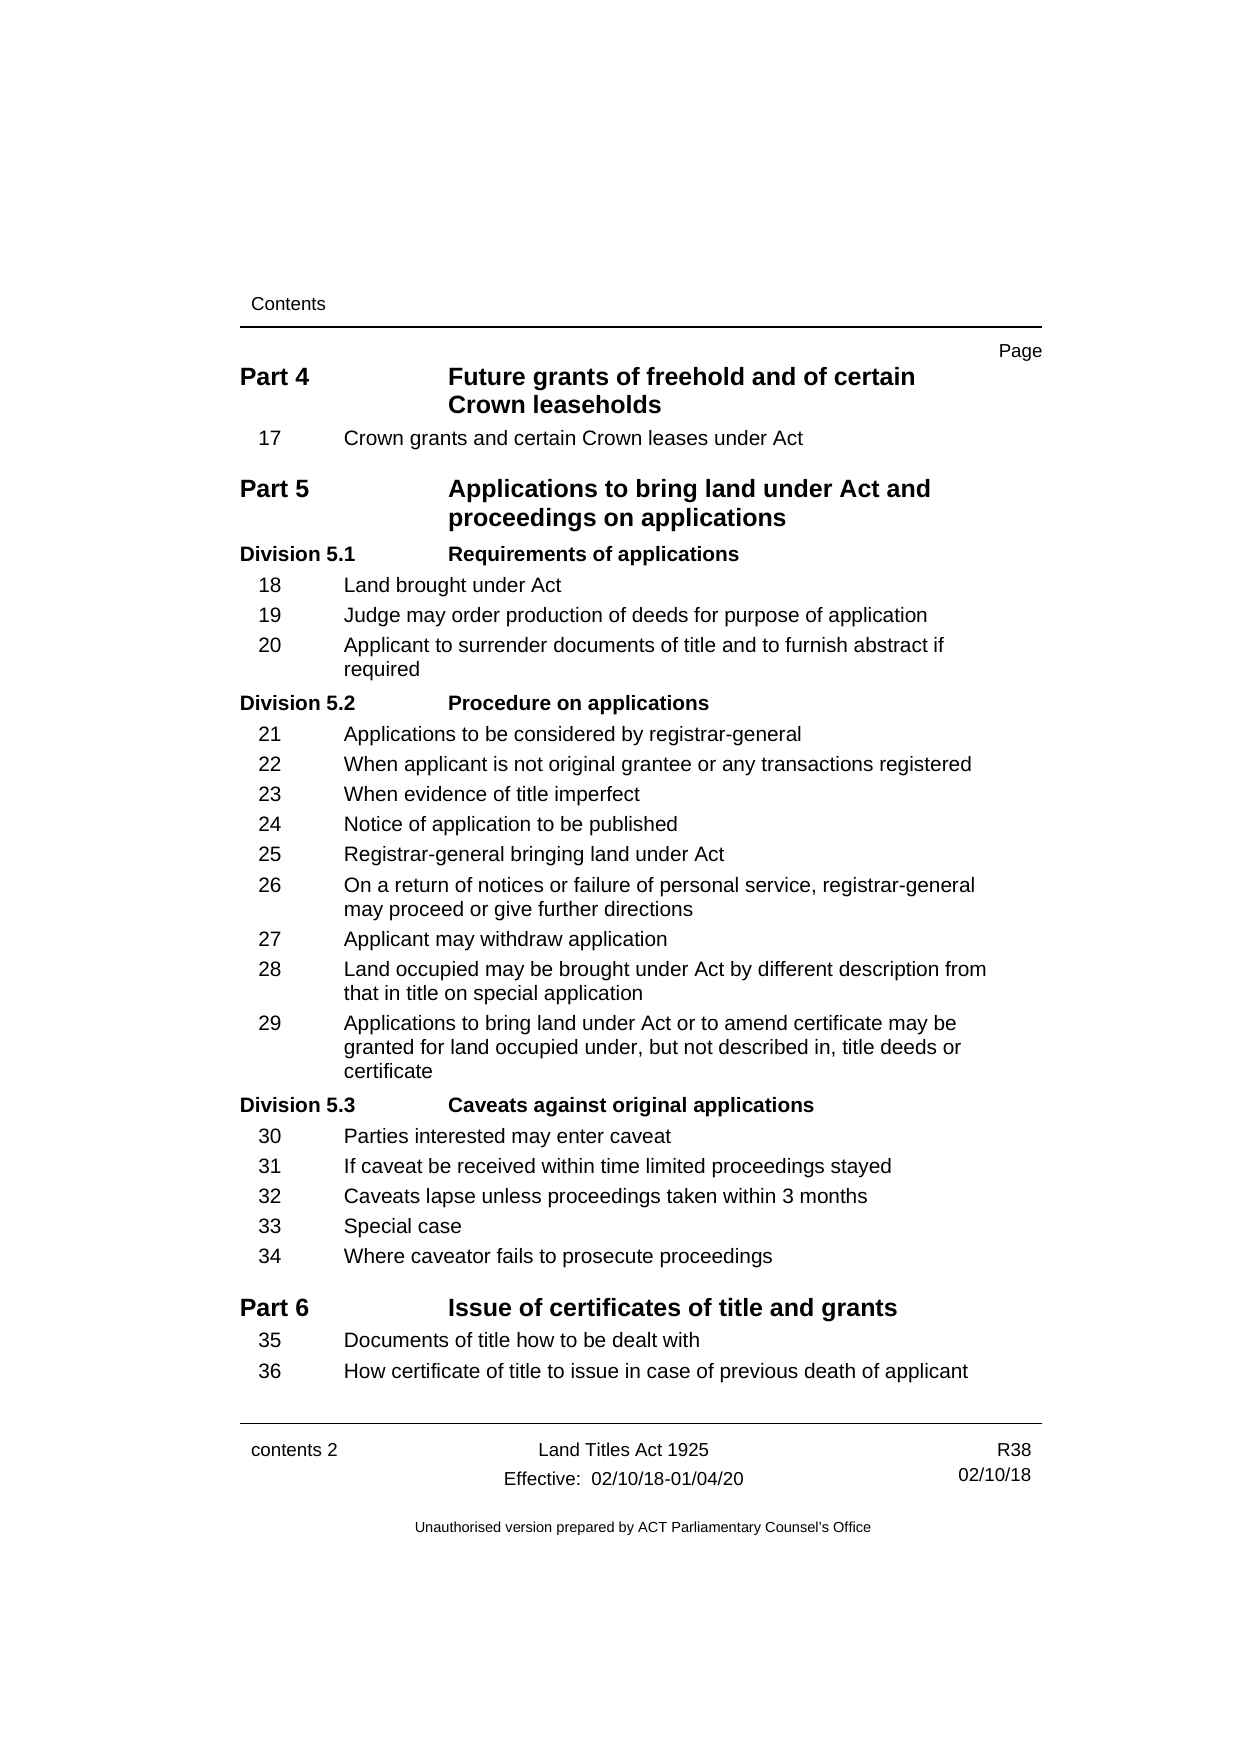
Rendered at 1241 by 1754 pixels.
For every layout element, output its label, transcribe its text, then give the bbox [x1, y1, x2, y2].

text 30 Parties interested may enter caveat 19 [239, 1123, 996, 1147]
text 18 Land brought under Act 10 [239, 572, 996, 596]
text 31 If caveat be received within time limited proceedings stayed 20 [239, 1154, 996, 1178]
text 27 Applicant may withdraw application 18 [239, 927, 996, 951]
text 34 Where caveator fails to prosecute proceedings 21 [239, 1244, 996, 1268]
text 25 Registrar-general bringing land under Act 17 [239, 842, 996, 866]
text 32 Caveats lapse unless proceedings taken within 3 months 20 [239, 1184, 996, 1208]
text 28 Land occupied may be brought under Act by different description from that in title on special application 18 [239, 957, 996, 1005]
text 21 Applications to be considered by registrar-general 14 [239, 721, 996, 745]
text 26 On a return of notices or failure of personal service, registrar-general may proceed or give further directions 17 [239, 872, 996, 920]
text 33 Special case 20 [239, 1214, 996, 1238]
text 36 How certificate of title to issue in case of previous death of applicant 23 [239, 1358, 996, 1382]
text 17 Crown grants and certain Crown leases under Act 9 [239, 425, 996, 449]
text 20 Applicant to surrender documents of title and to furnish abstract if required 13 [239, 633, 996, 681]
text 29 Applications to bring land under Act or to amend certificate may be granted for land occupied under, but not described in, title deeds or certificate 19 [239, 1011, 996, 1083]
text 35 Documents of title how to be dealt with 22 [239, 1328, 996, 1352]
text Part 4 Future grants of freehold and of certain Crown leaseholds 9 [239, 362, 996, 419]
text Part 5 Applications to bring land under Act and proceedings on applications 10 [239, 474, 996, 532]
text Division 5.3 Caveats against original applications 19 [239, 1093, 996, 1117]
text 19 Judge may order production of deeds for purpose of application 13 [239, 603, 996, 627]
text 22 When applicant is not original grantee or any transactions registered 15 [239, 752, 996, 776]
text 24 Notice of application to be published 16 [239, 812, 996, 836]
text Division 5.2 Procedure on applications 14 [239, 691, 996, 715]
text Division 5.1 Requirements of applications 10 [239, 542, 996, 566]
text 23 When evidence of title imperfect 15 [239, 782, 996, 806]
text Part 6 Issue of certificates of title and grants 22 [239, 1293, 996, 1322]
